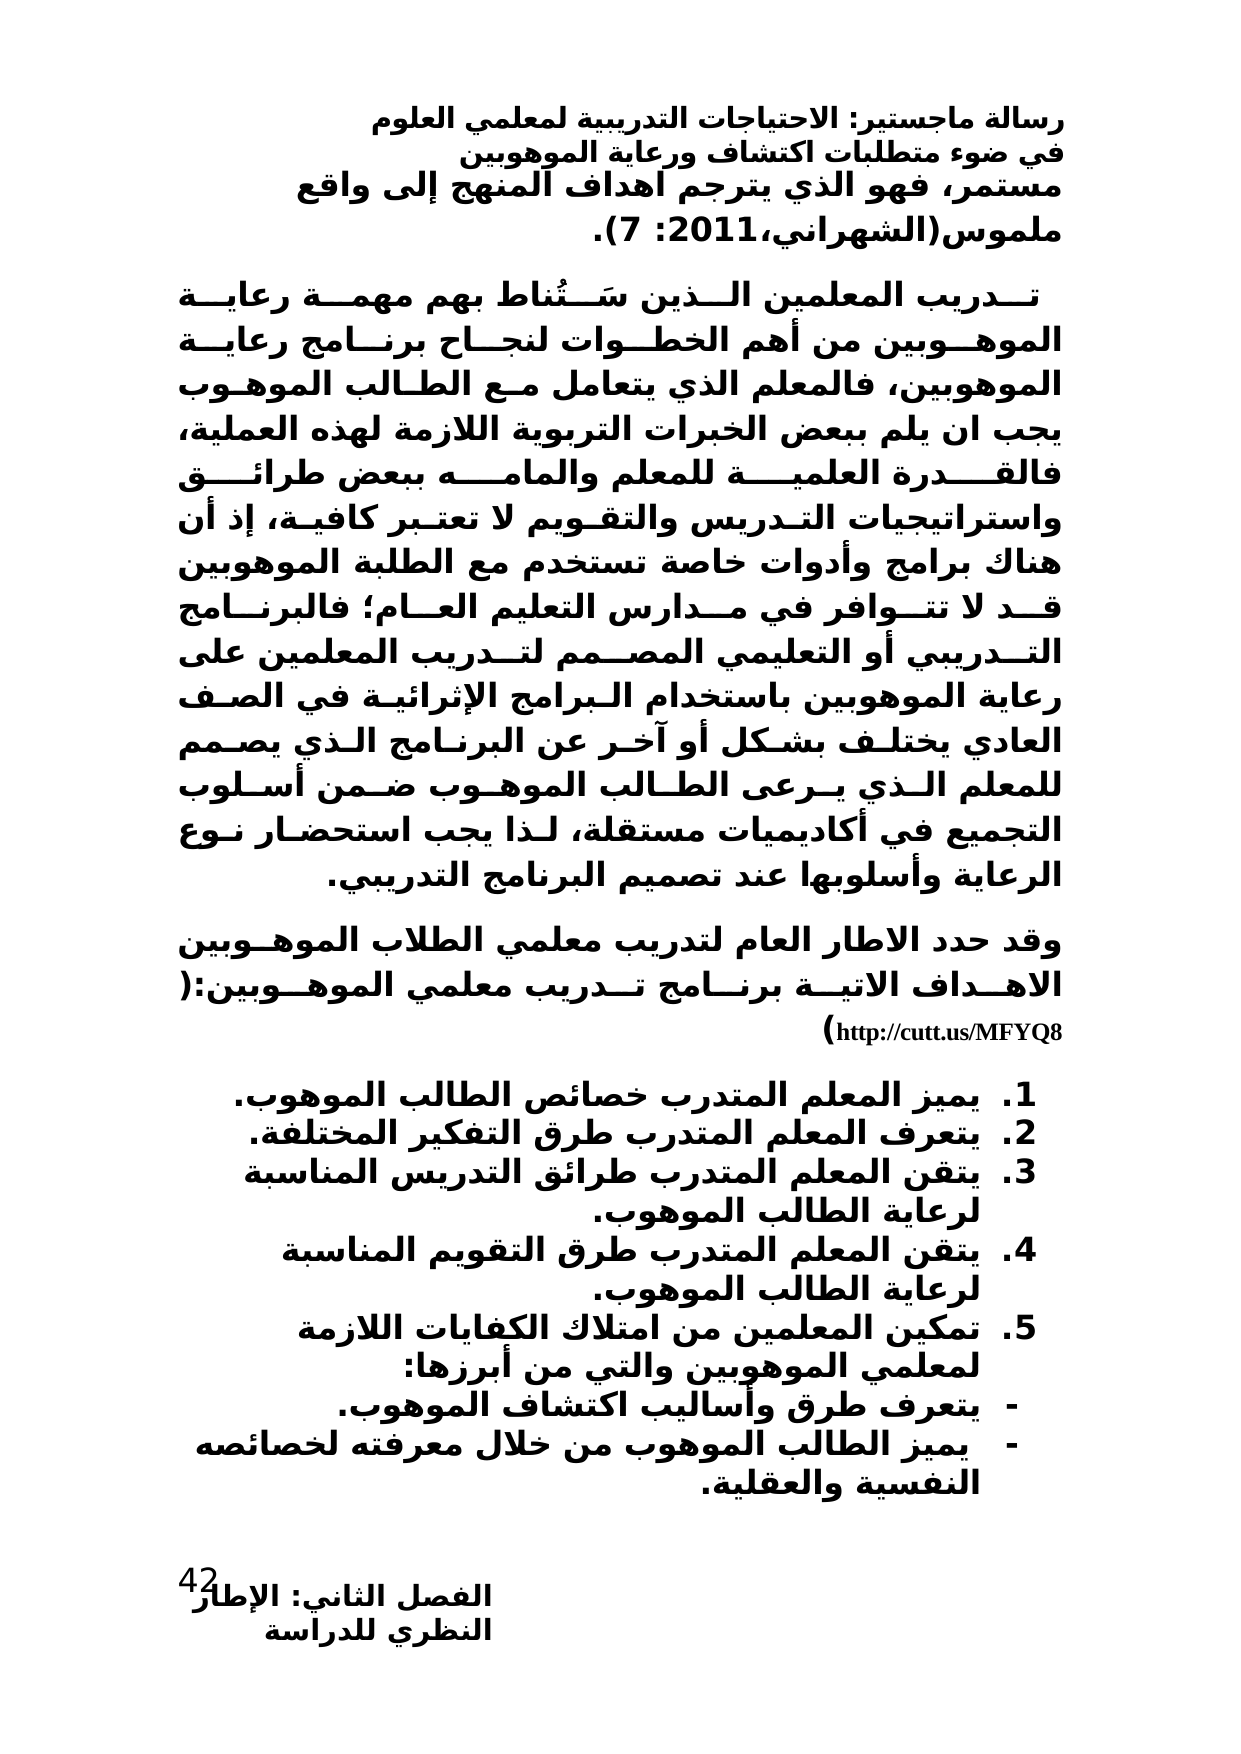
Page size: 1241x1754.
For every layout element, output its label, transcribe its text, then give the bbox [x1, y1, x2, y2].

text تدريب المعلمين الذين سَتُناط بهم مهمة رعاية الموهوبين من أهم الخطوات لنجاح برنامج رعاية الموهوبين، فالمعلم الذي يتعامل مع الطالب الموهوب يجب ان يلم ببعض الخبرات التربوية اللازمة لهذه العملية، فالقدرة العلمية للمعلم والمامه ببعض طرائق واستراتيجيات التدريس والتقويم لا تعتبر كافية، إذ أن هناك برامج وأدوات خاصة تستخدم مع الطلبة الموهوبين قد لا تتوافر في مدارس التعليم العام؛ فالبرنامج التدريبي أو التعليمي المصمم لتدريب المعلمين على رعاية الموهوبين باستخدام البرامج الإثرائية في الصف العادي يختلف بشكل أو آخر عن البرنامج الذي يصمم للمعلم الذي يرعى الطالب الموهوب ضمن أسلوب التجميع في أكاديميات مستقلة، لذا يجب استحضار نوع الرعاية وأسلوﺑﻬا عند تصميم البرنامج التدريبي. [177, 275, 1063, 894]
list يتقن المعلم المتدرب طرائق التدريس المناسبة لرعاية الطالب الموهوب. [177, 1153, 1019, 1230]
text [177, 165, 1063, 249]
list تمكين المعلمين من امتلاك الكفايات اللازمة لمعلمي الموهوبين والتي من أبرزها: [177, 1308, 1019, 1386]
list يتقن المعلم المتدرب طرق التقويم المناسبة لرعاية الطالب الموهوب. [177, 1230, 1019, 1308]
list يميز الطالب الموهوب من خلال معرفته لخصائصه النفسية والعقلية. [177, 1425, 1019, 1502]
text وقد حدد الاطار العام لتدريب معلمي الطلاب الموهوبين الاهداف الاتية برنامج تدريب معلمي الموهوبين:(http://cutt.us/MFYQ8) [177, 920, 1063, 1048]
list يميز المعلم المتدرب خصائص الطالب الموهوب. [177, 1075, 1019, 1114]
list يتعرف طرق وأساليب اكتشاف الموهوب. [177, 1386, 1019, 1425]
list يتعرف المعلم المتدرب طرق التفكير المختلفة. [177, 1114, 1019, 1153]
